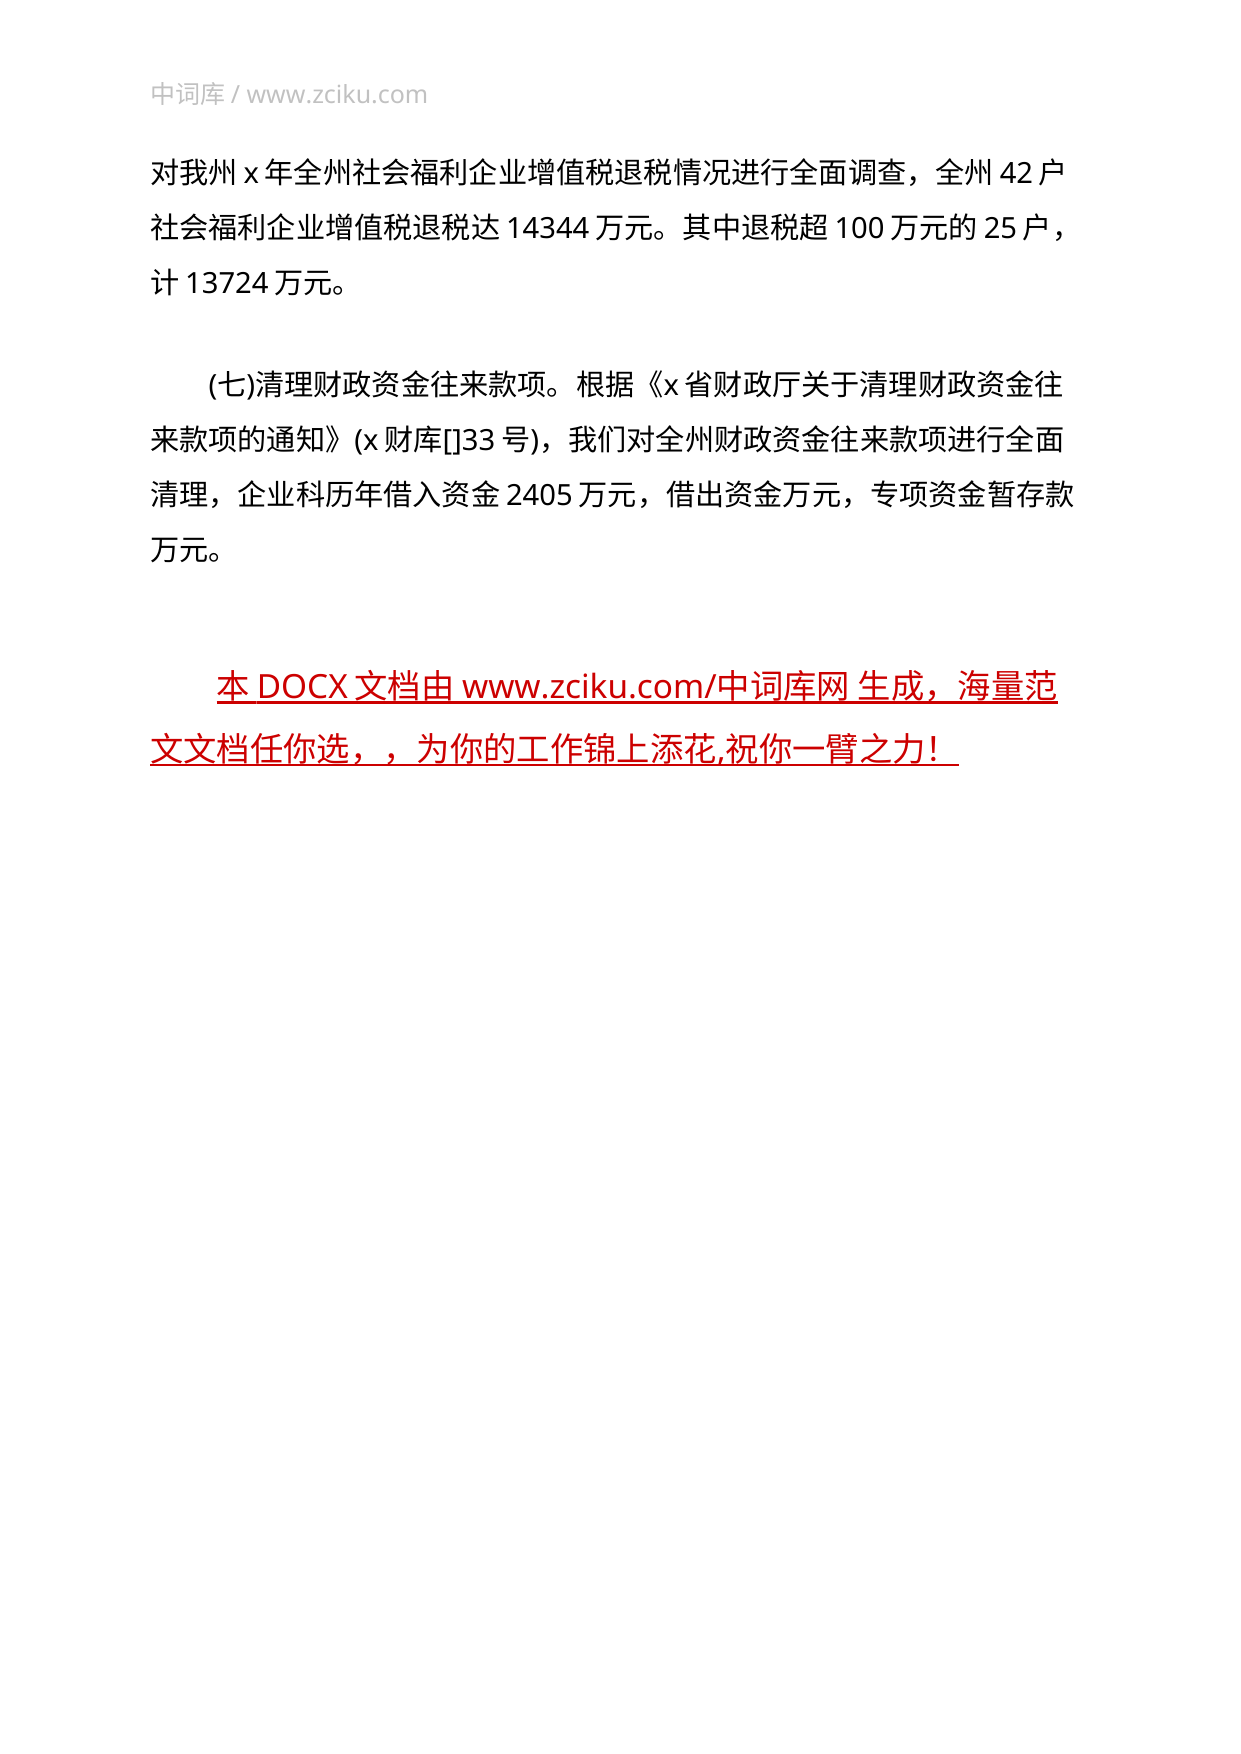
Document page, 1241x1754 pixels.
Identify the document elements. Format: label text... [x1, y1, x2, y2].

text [150, 150, 1090, 302]
text (七)清理财政资金往来款项。根据《x省财政厅关于清理财政资金往来款项的通知》(x财库[]33号)，我们对全州财政资金往来款项进行全面清理，企业科历年借入资金2405万元，借出资金万元，专项资金暂存款万元。 [150, 362, 1090, 569]
text 本DOCX文档由 www.zciku.com/中词库网 生成，海量范文文档任你选，，为你的工作锦上添花,祝你一臂之力！ [150, 660, 1090, 771]
